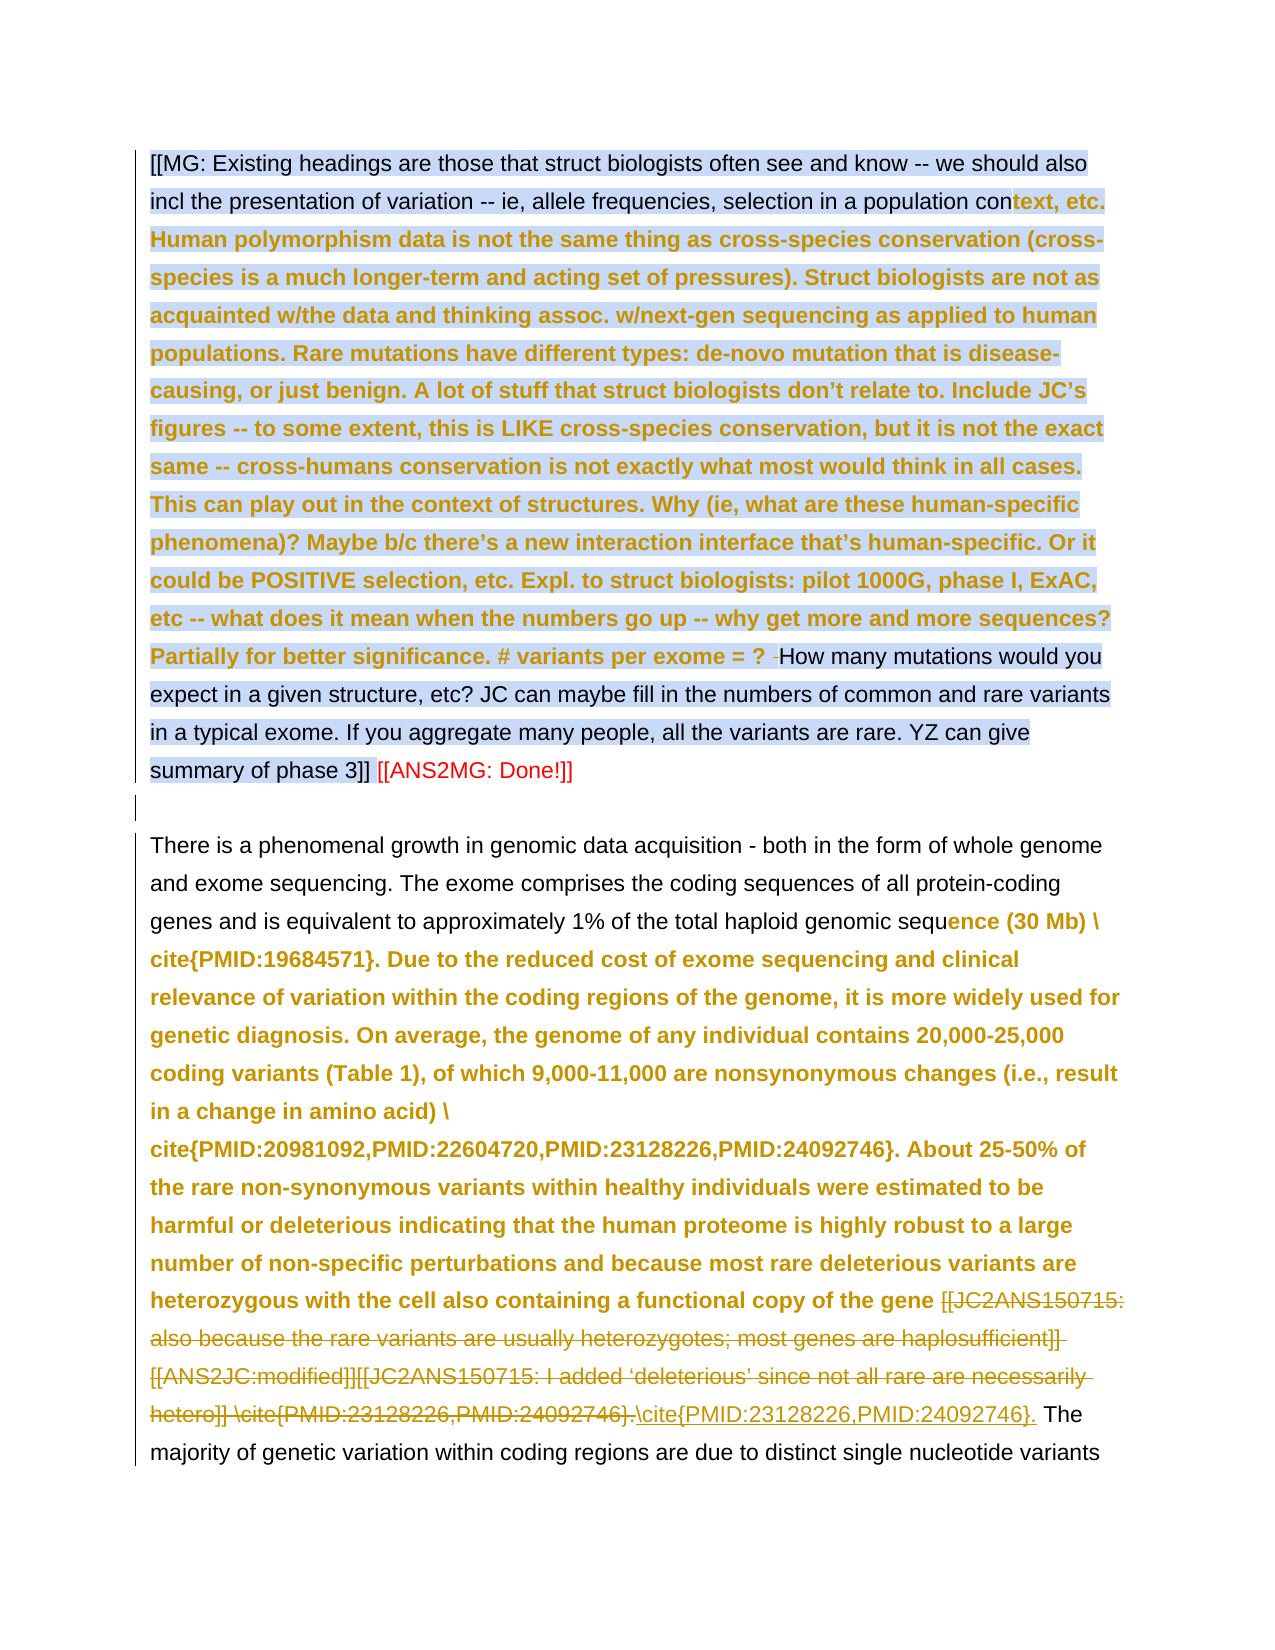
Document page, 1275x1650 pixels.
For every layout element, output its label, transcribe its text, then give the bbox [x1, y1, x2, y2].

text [150, 832, 1125, 1466]
text [[MG: Existing headings are those that struct biologists often see and know -- we should also incl the presentation of variation -- ie, allele frequencies, selection in a population context, etc. Human polymorphism data is not the same thing as cross-species conservation (cross-species is a much longer-term and acting set of pressures). Struct biologists are not as acquainted w/the data and thinking assoc. w/next-gen sequencing as applied to human populations. Rare mutations have different types: de-novo mutation that is disease-causing, or just benign. A lot of stuff that struct biologists don’t relate to. Include JC’s figures -- to some extent, this is LIKE cross-species conservation, but it is not the exact same -- cross-humans conservation is not exactly what most would think in all cases. This can play out in the context of structures. Why (ie, what are these human-specific phenomena)? Maybe b/c there’s a new interaction interface that’s human-specific. Or it could be POSITIVE selection, etc. Expl. to struct biologists: pilot 1000G, phase I, ExAC, etc -- what does it mean when the numbers go up -- why get more and more sequences? Partially for better significance. # variants per exome = ? How many mutations would you expect in a given structure, etc? JC can maybe fill in the numbers of common and rare variants in a typical exome. If you aggregate many people, all the variants are rare. YZ can give summary of phase 3]] [[ANS2MG: Done!]] [150, 150, 1125, 783]
